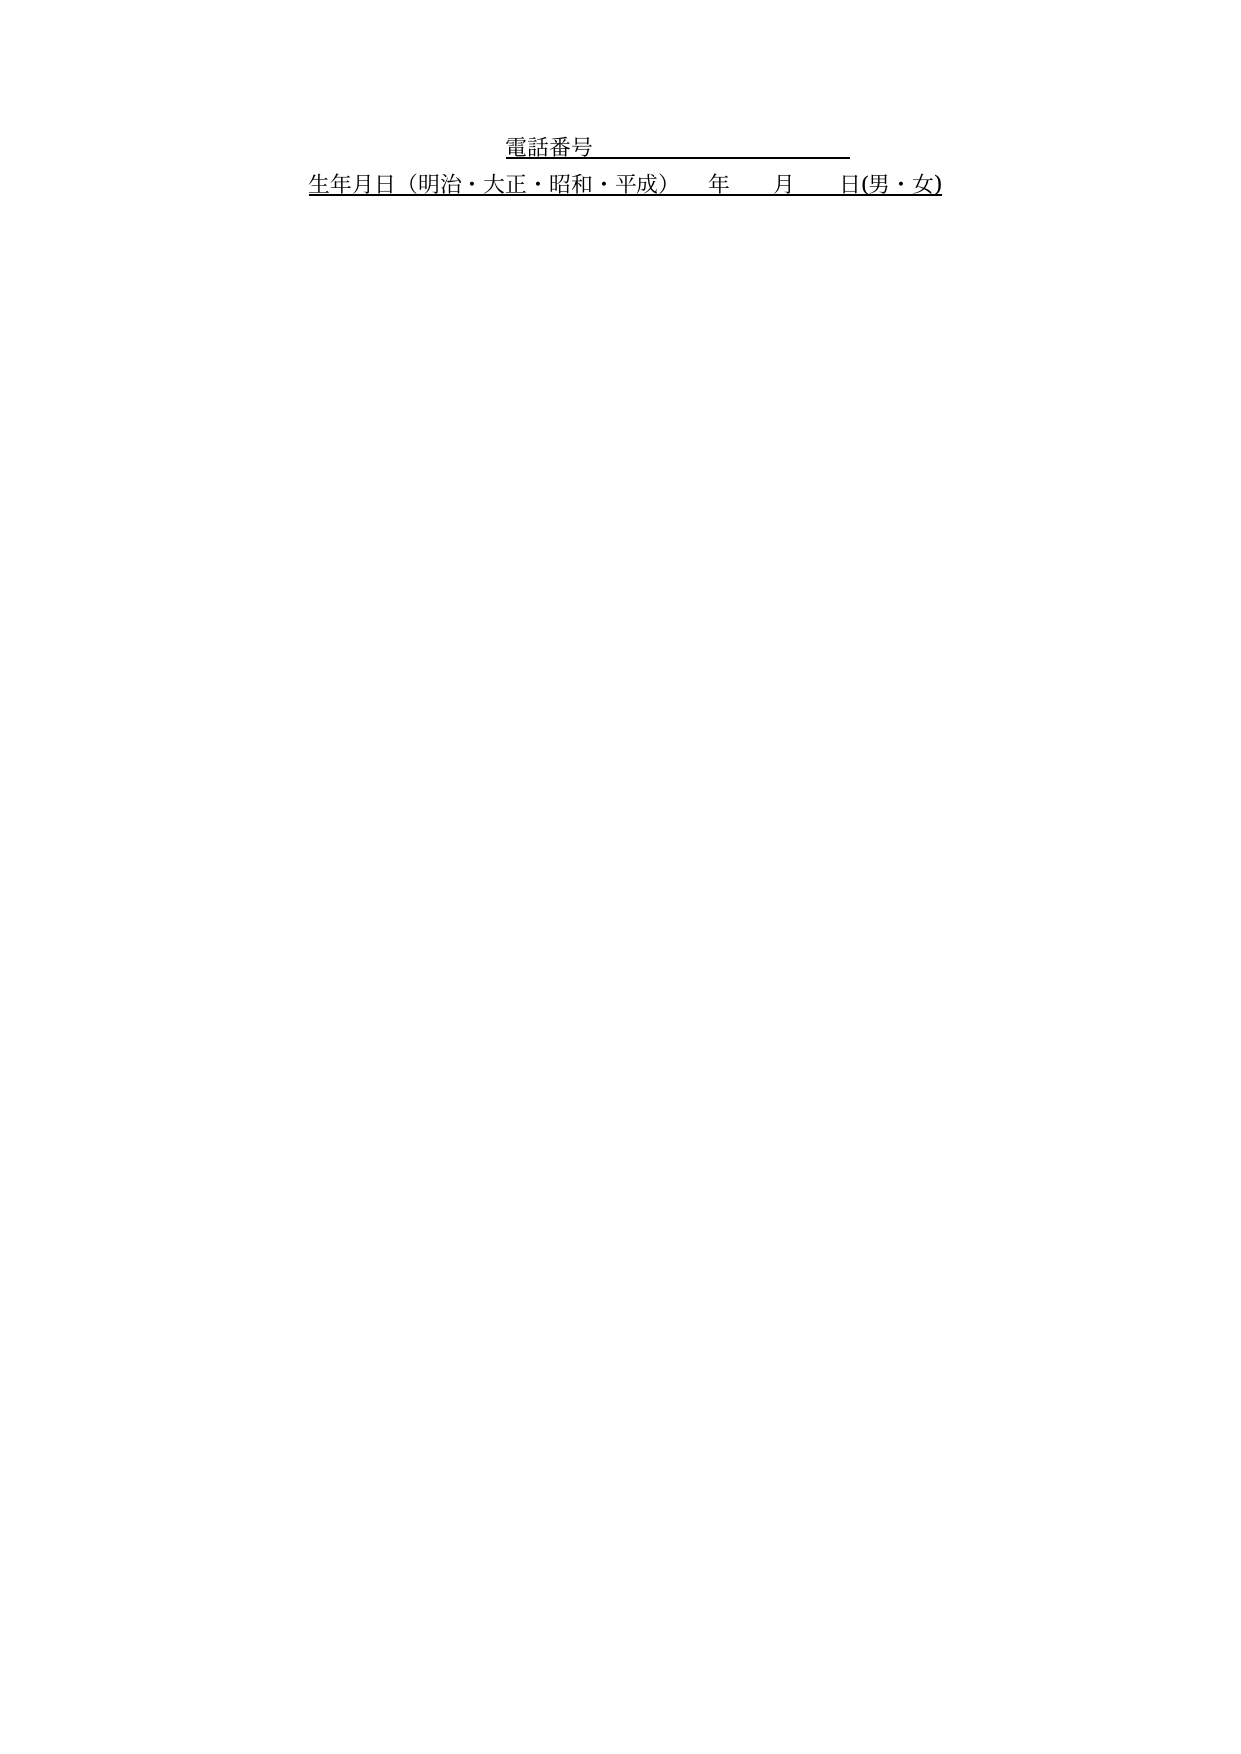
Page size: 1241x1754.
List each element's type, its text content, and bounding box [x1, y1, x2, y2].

text 生年月日（明治・大正・昭和・平成） 年 月 日(男・女) [177, 164, 1063, 202]
text 電話番号 [177, 127, 1063, 164]
